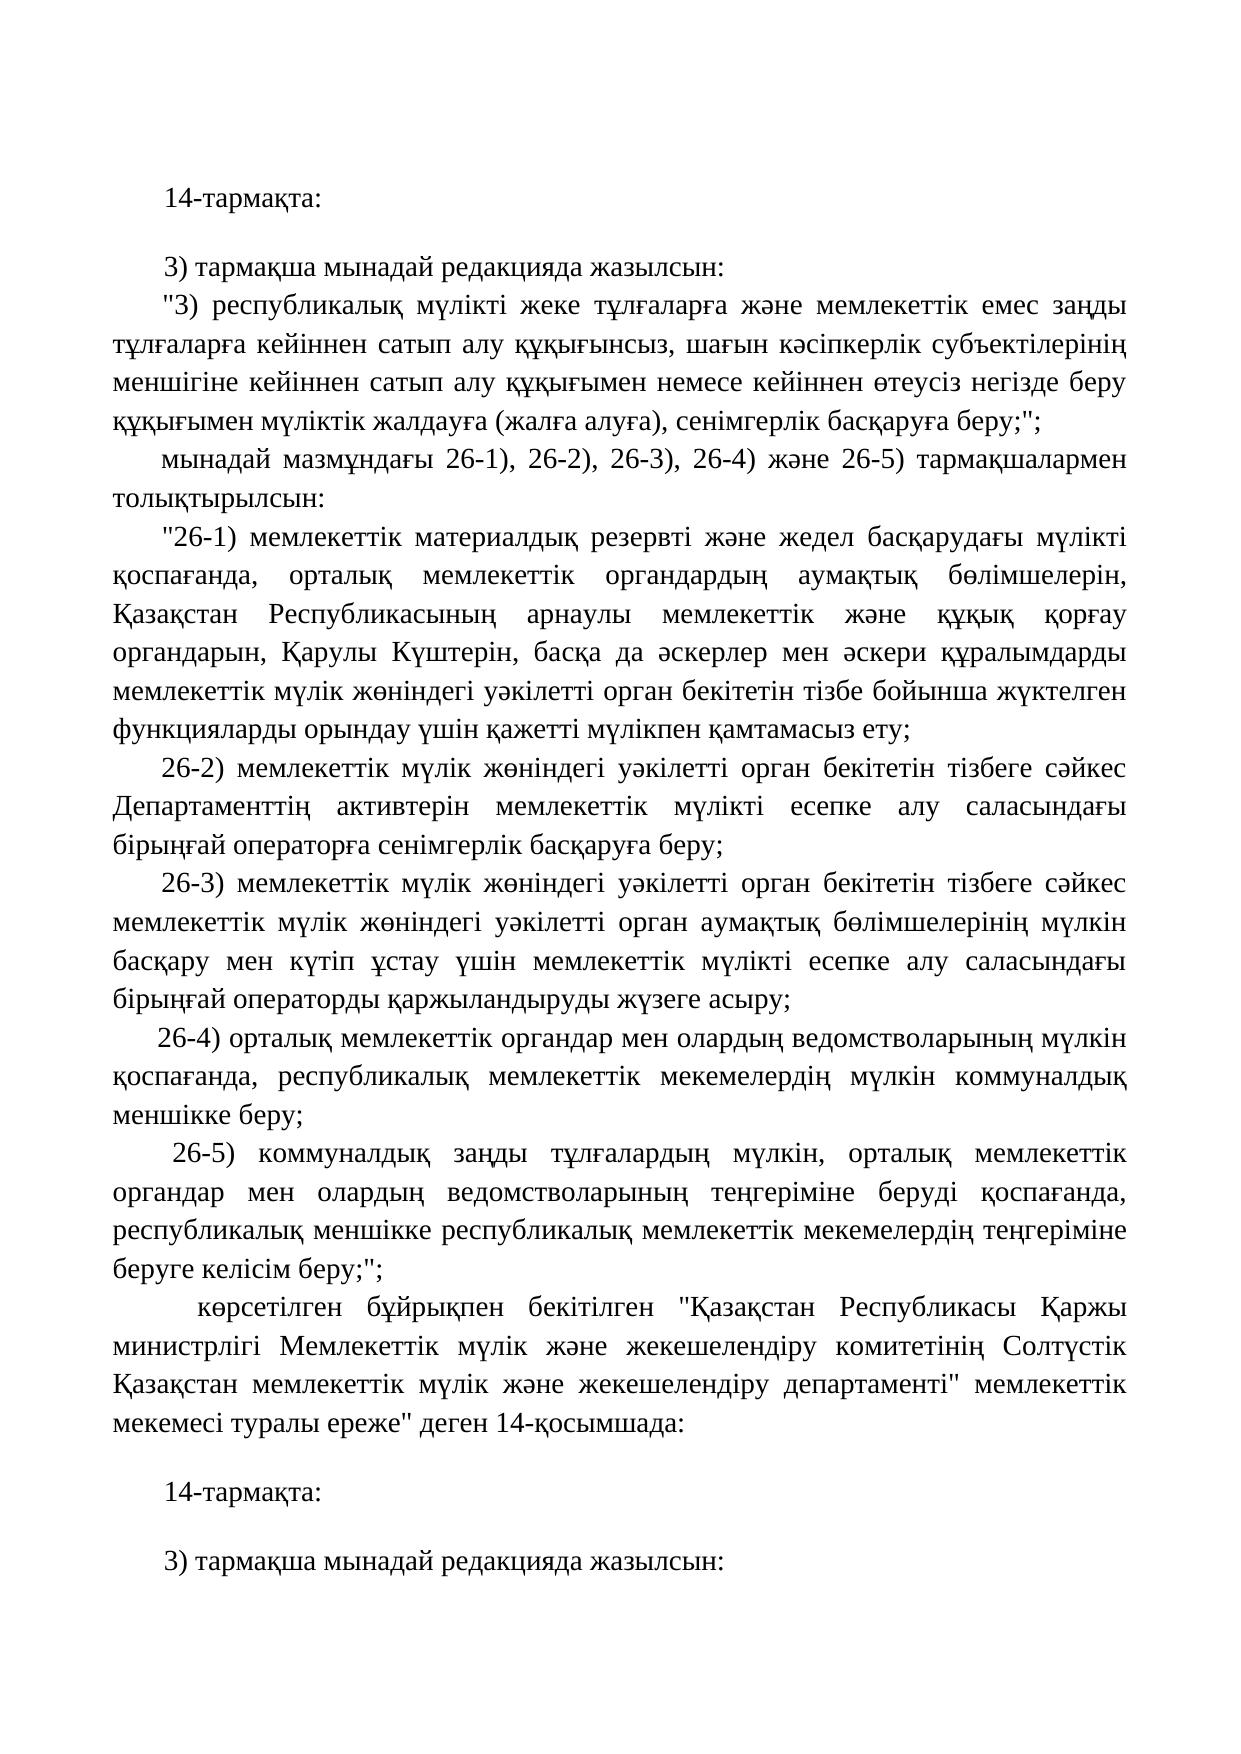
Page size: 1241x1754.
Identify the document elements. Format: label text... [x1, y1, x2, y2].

text 26-3) мемлекеттік мүлік жөніндегі уәкілетті орган бекітетін тізбеге сәйкес мемлекеттік мүлік жөніндегі уәкілетті орган аумақтық бөлімшелерінің мүлкін басқару мен күтіп ұстау үшін мемлекеттік мүлікті есепке алу саласындағы бірыңғай операторды қаржыландыруды жүзеге асыру; [112, 866, 1128, 1015]
text 14-тармақта: [112, 1474, 1128, 1507]
text көрсетілген бұйрықпен бекітілген "Қазақстан Республикасы Қаржы министрлігі Мемлекеттік мүлік және жекешелендіру комитетінің Солтүстік Қазақстан мемлекеттік мүлік және жекешелендіру департаменті" мемлекеттік мекемесі туралы ереже" деген 14-қосымшада: [112, 1289, 1128, 1439]
text 3) тармақша мынадай редакцияда жазылсын: [112, 1543, 1128, 1576]
text 26-2) мемлекеттік мүлік жөніндегі уәкілетті орган бекітетін тізбеге сәйкес Департаменттің активтерін мемлекеттік мүлікті есепке алу саласындағы бірыңғай операторға сенімгерлік басқаруға беру; [112, 750, 1128, 861]
text мынадай мазмұндағы 26-1), 26-2), 26-3), 26-4) және 26-5) тармақшалармен толықтырылсын: [112, 442, 1128, 514]
text 3) тармақша мынадай редакцияда жазылсын: [112, 249, 1128, 282]
text "3) республикалық мүлікті жеке тұлғаларға және мемлекеттік емес заңды тұлғаларға кейіннен сатып алу құқығынсыз, шағын кәсіпкерлік субъектілерінің меншігіне кейіннен сатып алу құқығымен немесе кейіннен өтеусіз негізде беру құқығымен мүліктік жалдауға (жалға алуға), сенімгерлік басқаруға беру;"; [112, 287, 1128, 437]
text "26-1) мемлекеттік материалдық резервті және жедел басқарудағы мүлікті қоспағанда, орталық мемлекеттік органдардың аумақтық бөлімшелерін, Қазақстан Республикасының арнаулы мемлекеттік және құқық қорғау органдарын, Қарулы Күштерін, басқа да әскерлер мен әскери құралымдарды мемлекеттік мүлік жөніндегі уәкілетті орган бекітетін тізбе бойынша жүктелген функцияларды орындау үшін қажетті мүлікпен қамтамасыз ету; [112, 519, 1128, 745]
text 26-5) коммуналдық заңды тұлғалардың мүлкін, орталық мемлекеттік органдар мен олардың ведомстволарының теңгеріміне беруді қоспағанда, республикалық меншікке республикалық мемлекеттік мекемелердің теңгеріміне беруге келісім беру;"; [112, 1135, 1128, 1284]
text 14-тармақта: [112, 180, 1128, 214]
text 26-4) орталық мемлекеттік органдар мен олардың ведомстволарының мүлкін қоспағанда, республикалық мемлекеттік мекемелердің мүлкін коммуналдық меншікке беру; [112, 1020, 1128, 1130]
